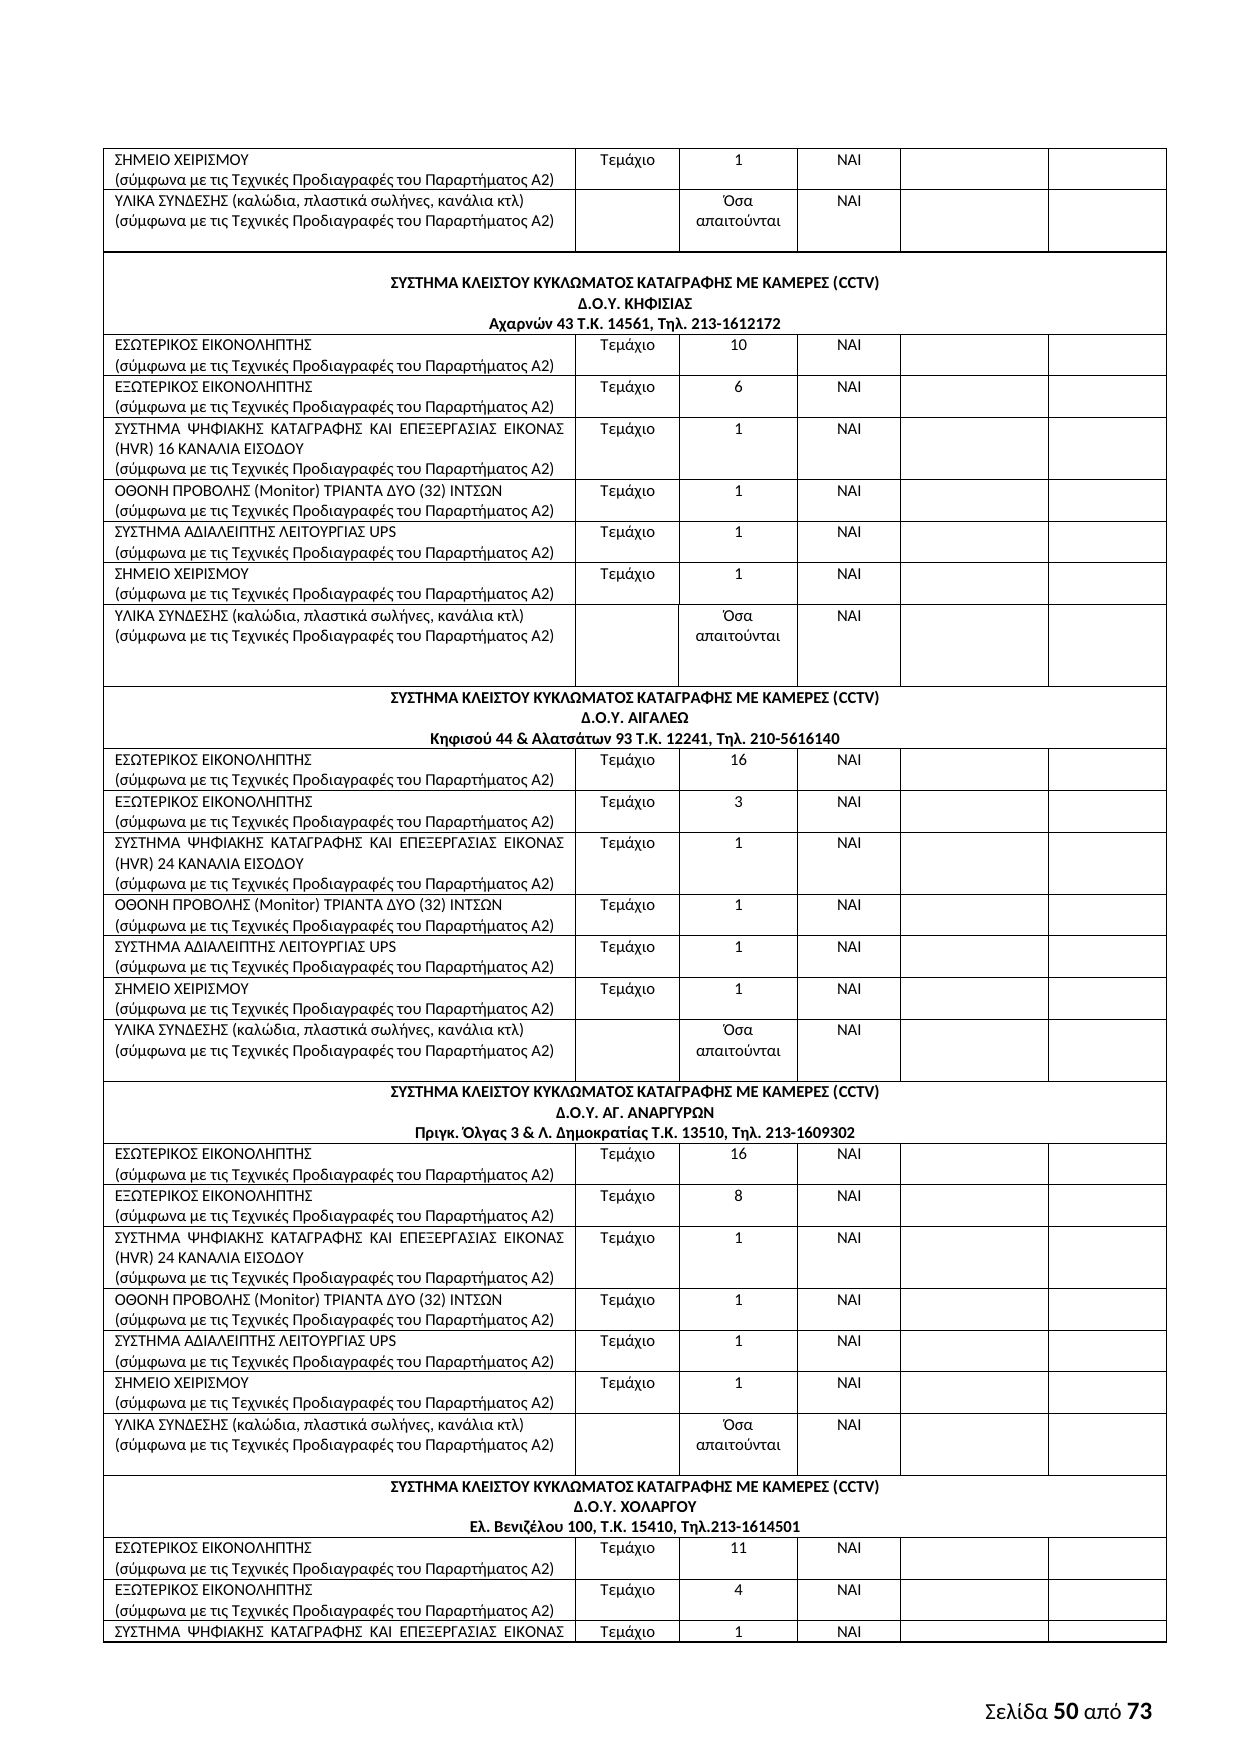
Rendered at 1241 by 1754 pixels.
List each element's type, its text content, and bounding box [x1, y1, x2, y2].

table_cell [1049, 1331, 1166, 1371]
table_cell [901, 149, 1048, 189]
table_cell Τεμάχιο [576, 1289, 679, 1329]
table_cell ΝΑΙ [798, 1538, 900, 1578]
table_cell ΥΛΙΚΑ ΣΥΝΔΕΣΗΣ (καλώδια, πλαστικά σωλήνες, κανάλια κτλ) (σύμφωνα με τις Τεχνικές Προδιαγραφές του Παραρτήματος Α2) [104, 605, 575, 686]
table_cell ΕΞΩΤΕΡΙΚΟΣ ΕΙΚΟΝΟΛΗΠΤΗΣ (σύμφωνα με τις Τεχνικές Προδιαγραφές του Παραρτήματος Α2) [104, 376, 575, 417]
table_cell [1049, 563, 1166, 604]
table_cell 1 [680, 978, 797, 1018]
table_cell ΥΛΙΚΑ ΣΥΝΔΕΣΗΣ (καλώδια, πλαστικά σωλήνες, κανάλια κτλ) (σύμφωνα με τις Τεχνικές Προδιαγραφές του Παραρτήματος Α2) [104, 1414, 575, 1475]
table_cell [901, 1185, 1048, 1226]
table_cell [1049, 833, 1166, 893]
table_cell 10 [680, 335, 797, 375]
table_cell ΝΑΙ [798, 149, 900, 189]
table_cell [576, 1020, 679, 1081]
table_cell ΣΥΣΤΗΜΑ ΑΔΙΑΛΕΙΠΤΗΣ ΛΕΙΤΟΥΡΓΙΑΣ UPS (σύμφωνα με τις Τεχνικές Προδιαγραφές του Παραρτήματος Α2) [104, 522, 575, 562]
table_cell [901, 1621, 1048, 1641]
table_cell ΝΑΙ [798, 936, 900, 977]
table_cell Τεμάχιο [576, 1331, 679, 1371]
table_cell ΝΑΙ [798, 190, 900, 251]
table_cell ΟΘΟΝΗ ΠΡΟΒΟΛΗΣ (Monitor) ΤΡΙΑΝΤΑ ΔΥΟ (32) ΙΝΤΣΩΝ (σύμφωνα με τις Τεχνικές Προδιαγραφές του Παραρτήματος Α2) [104, 895, 575, 935]
table_cell ΝΑΙ [798, 376, 900, 417]
table_cell Όσα απαιτούνται [680, 190, 797, 251]
table_cell Όσα απαιτούνται [679, 605, 797, 686]
table_cell ΝΑΙ [798, 605, 900, 686]
table_cell [901, 480, 1048, 521]
table_cell ΕΣΩΤΕΡΙΚΟΣ ΕΙΚΟΝΟΛΗΠΤΗΣ (σύμφωνα με τις Τεχνικές Προδιαγραφές του Παραρτήματος Α2) [104, 335, 575, 375]
table_cell ΥΛΙΚΑ ΣΥΝΔΕΣΗΣ (καλώδια, πλαστικά σωλήνες, κανάλια κτλ) (σύμφωνα με τις Τεχνικές Προδιαγραφές του Παραρτήματος Α2) [104, 190, 575, 251]
table_cell 1 [680, 1227, 797, 1288]
table_cell ΝΑΙ [798, 1289, 900, 1329]
table_cell ΕΣΩΤΕΡΙΚΟΣ ΕΙΚΟΝΟΛΗΠΤΗΣ (σύμφωνα με τις Τεχνικές Προδιαγραφές του Παραρτήματος Α2) [104, 1144, 575, 1184]
table_cell Τεμάχιο [576, 418, 679, 479]
table_cell ΣΥΣΤΗΜΑ ΚΛΕΙΣΤΟΥ ΚΥΚΛΩΜΑΤΟΣ ΚΑΤΑΓΡΑΦΗΣ ΜΕ ΚΑΜΕΡΕΣ (CCTV) Δ.Ο.Υ. ΚΗΦΙΣΙΑΣ Αχαρνών 43 Τ.Κ. 14561, Τηλ. 213-1612172 [104, 253, 1166, 334]
table_cell [901, 1020, 1048, 1081]
table_cell ΝΑΙ [798, 1144, 900, 1184]
table_cell ΣΥΣΤΗΜΑ ΑΔΙΑΛΕΙΠΤΗΣ ΛΕΙΤΟΥΡΓΙΑΣ UPS (σύμφωνα με τις Τεχνικές Προδιαγραφές του Παραρτήματος Α2) [104, 1331, 575, 1371]
table_cell [1049, 1372, 1166, 1413]
table_cell 8 [680, 1185, 797, 1226]
table_cell [901, 895, 1048, 935]
table_cell 1 [680, 1372, 797, 1413]
table_cell [901, 190, 1048, 251]
table_cell ΣΗΜΕΙΟ ΧΕΙΡΙΣΜΟΥ (σύμφωνα με τις Τεχνικές Προδιαγραφές του Παραρτήματος Α2) [104, 149, 575, 189]
table_cell 1 [680, 895, 797, 935]
table_cell ΝΑΙ [798, 480, 900, 521]
table_cell ΝΑΙ [798, 791, 900, 832]
table_cell ΝΑΙ [798, 1372, 900, 1413]
table_cell [901, 1289, 1048, 1329]
table_cell ΝΑΙ [798, 1227, 900, 1288]
table_cell [901, 1227, 1048, 1288]
table_cell Τεμάχιο [576, 936, 679, 977]
table_cell [901, 522, 1048, 562]
table_cell [1049, 1414, 1166, 1475]
table_cell Τεμάχιο [576, 1538, 679, 1578]
table_cell [1049, 1185, 1166, 1226]
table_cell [104, 1621, 575, 1641]
table_cell Τεμάχιο [576, 791, 679, 832]
table_cell 1 [680, 1621, 797, 1641]
table_cell Τεμάχιο [576, 1372, 679, 1413]
table_cell ΝΑΙ [798, 563, 900, 604]
table_cell [901, 791, 1048, 832]
table_cell [1049, 605, 1166, 686]
table_cell ΝΑΙ [798, 978, 900, 1018]
table_cell ΣΥΣΤΗΜΑ ΨΗΦΙΑΚΗΣ ΚΑΤΑΓΡΑΦΗΣ ΚΑΙ ΕΠΕΞΕΡΓΑΣΙΑΣ ΕΙΚΟΝΑΣ (ΗVR) 24 ΚΑΝΑΛΙΑ ΕΙΣΟΔΟΥ (σύμφωνα με τις Τεχνικές Προδιαγραφές του Παραρτήματος Α2) [104, 833, 575, 893]
table_cell ΟΘΟΝΗ ΠΡΟΒΟΛΗΣ (Monitor) ΤΡΙΑΝΤΑ ΔΥΟ (32) ΙΝΤΣΩΝ (σύμφωνα με τις Τεχνικές Προδιαγραφές του Παραρτήματος Α2) [104, 1289, 575, 1329]
table_cell Τεμάχιο [576, 1621, 679, 1641]
table_cell [1049, 749, 1166, 790]
table_cell ΕΣΩΤΕΡΙΚΟΣ ΕΙΚΟΝΟΛΗΠΤΗΣ (σύμφωνα με τις Τεχνικές Προδιαγραφές του Παραρτήματος Α2) [104, 749, 575, 790]
table_cell ΝΑΙ [798, 1414, 900, 1475]
table_cell ΕΣΩΤΕΡΙΚΟΣ ΕΙΚΟΝΟΛΗΠΤΗΣ (σύμφωνα με τις Τεχνικές Προδιαγραφές του Παραρτήματος Α2) [104, 1538, 575, 1578]
table_cell [901, 418, 1048, 479]
table_cell [576, 605, 678, 686]
table_cell [901, 563, 1048, 604]
table_cell [1049, 791, 1166, 832]
table_cell ΕΞΩΤΕΡΙΚΟΣ ΕΙΚΟΝΟΛΗΠΤΗΣ (σύμφωνα με τις Τεχνικές Προδιαγραφές του Παραρτήματος Α2) [104, 1580, 575, 1620]
table_cell [901, 605, 1048, 686]
table_cell ΣΗΜΕΙΟ ΧΕΙΡΙΣΜΟΥ (σύμφωνα με τις Τεχνικές Προδιαγραφές του Παραρτήματος Α2) [104, 563, 575, 604]
table_cell Τεμάχιο [576, 895, 679, 935]
table_cell [901, 936, 1048, 977]
table_cell Τεμάχιο [576, 522, 679, 562]
table_cell [1049, 1289, 1166, 1329]
table_cell 4 [680, 1580, 797, 1620]
table_cell ΣΥΣΤΗΜΑ ΨΗΦΙΑΚΗΣ ΚΑΤΑΓΡΑΦΗΣ ΚΑΙ ΕΠΕΞΕΡΓΑΣΙΑΣ ΕΙΚΟΝΑΣ (ΗVR) 16 ΚΑΝΑΛΙΑ ΕΙΣΟΔΟΥ (σύμφωνα με τις Τεχνικές Προδιαγραφές του Παραρτήματος Α2) [104, 418, 575, 479]
table_cell 1 [680, 522, 797, 562]
table_cell 6 [680, 376, 797, 417]
table_cell ΝΑΙ [798, 749, 900, 790]
table_cell 1 [680, 480, 797, 521]
table_cell [1049, 418, 1166, 479]
table_cell 16 [680, 749, 797, 790]
table_cell ΣΗΜΕΙΟ ΧΕΙΡΙΣΜΟΥ (σύμφωνα με τις Τεχνικές Προδιαγραφές του Παραρτήματος Α2) [104, 1372, 575, 1413]
table_cell [901, 1372, 1048, 1413]
table_cell ΕΞΩΤΕΡΙΚΟΣ ΕΙΚΟΝΟΛΗΠΤΗΣ (σύμφωνα με τις Τεχνικές Προδιαγραφές του Παραρτήματος Α2) [104, 1185, 575, 1226]
table_cell ΣΥΣΤΗΜΑ ΨΗΦΙΑΚΗΣ ΚΑΤΑΓΡΑΦΗΣ ΚΑΙ ΕΠΕΞΕΡΓΑΣΙΑΣ ΕΙΚΟΝΑΣ (ΗVR) 24 ΚΑΝΑΛΙΑ ΕΙΣΟΔΟΥ (σύμφωνα με τις Τεχνικές Προδιαγραφές του Παραρτήματος Α2) [104, 1227, 575, 1288]
table_cell [1049, 1621, 1166, 1641]
table_cell Τεμάχιο [576, 749, 679, 790]
table_cell [1049, 480, 1166, 521]
table_cell 1 [680, 149, 797, 189]
table_cell ΝΑΙ [798, 1020, 900, 1081]
table_cell 16 [680, 1144, 797, 1184]
table_cell ΣΥΣΤΗΜΑ ΚΛΕΙΣΤΟΥ ΚΥΚΛΩΜΑΤΟΣ ΚΑΤΑΓΡΑΦΗΣ ΜΕ ΚΑΜΕΡΕΣ (CCTV) Δ.Ο.Υ. ΧΟΛΑΡΓΟΥ Ελ. Βενιζέλου 100, Τ.Κ. 15410, Τηλ.213-1614501 [104, 1476, 1166, 1537]
table_cell [1049, 1538, 1166, 1578]
table_cell ΝΑΙ [798, 418, 900, 479]
table_cell [901, 1414, 1048, 1475]
table_cell [1049, 936, 1166, 977]
table_cell ΝΑΙ [798, 833, 900, 893]
table_cell [901, 978, 1048, 1018]
table_cell 3 [680, 791, 797, 832]
table_cell ΝΑΙ [798, 335, 900, 375]
table_cell 1 [680, 936, 797, 977]
table_cell ΟΘΟΝΗ ΠΡΟΒΟΛΗΣ (Monitor) ΤΡΙΑΝΤΑ ΔΥΟ (32) ΙΝΤΣΩΝ (σύμφωνα με τις Τεχνικές Προδιαγραφές του Παραρτήματος Α2) [104, 480, 575, 521]
table_cell Τεμάχιο [576, 563, 679, 604]
table_cell ΣΥΣΤΗΜΑ ΑΔΙΑΛΕΙΠΤΗΣ ΛΕΙΤΟΥΡΓΙΑΣ UPS (σύμφωνα με τις Τεχνικές Προδιαγραφές του Παραρτήματος Α2) [104, 936, 575, 977]
table_cell Τεμάχιο [576, 335, 679, 375]
table_cell Τεμάχιο [576, 978, 679, 1018]
table_cell [1049, 376, 1166, 417]
table_cell Τεμάχιο [576, 1227, 679, 1288]
table_cell [1049, 149, 1166, 189]
table_cell [1049, 1020, 1166, 1081]
table_cell Όσα απαιτούνται [680, 1020, 797, 1081]
table_cell [1049, 1227, 1166, 1288]
table_cell [1049, 978, 1166, 1018]
table_cell ΝΑΙ [798, 1331, 900, 1371]
table_cell 11 [680, 1538, 797, 1578]
table_cell Τεμάχιο [576, 480, 679, 521]
table_cell [1049, 335, 1166, 375]
table_cell 1 [680, 1331, 797, 1371]
table_cell [901, 1331, 1048, 1371]
table_cell [1049, 1580, 1166, 1620]
table_cell ΝΑΙ [798, 522, 900, 562]
table_cell ΕΞΩΤΕΡΙΚΟΣ ΕΙΚΟΝΟΛΗΠΤΗΣ (σύμφωνα με τις Τεχνικές Προδιαγραφές του Παραρτήματος Α2) [104, 791, 575, 832]
table_cell [576, 190, 679, 251]
table_cell [1049, 1144, 1166, 1184]
table_cell [1049, 190, 1166, 251]
table_cell [901, 833, 1048, 893]
table_cell ΝΑΙ [798, 1185, 900, 1226]
table_cell [1049, 895, 1166, 935]
table_cell Τεμάχιο [576, 1185, 679, 1226]
table_cell [1049, 522, 1166, 562]
table_cell ΣΥΣΤΗΜΑ ΚΛΕΙΣΤΟΥ ΚΥΚΛΩΜΑΤΟΣ ΚΑΤΑΓΡΑΦΗΣ ΜΕ ΚΑΜΕΡΕΣ (CCTV) Δ.Ο.Υ. ΑΓ. ΑΝΑΡΓΥΡΩΝ Πριγκ. Όλγας 3 & Λ. Δημοκρατίας Τ.Κ. 13510, Τηλ. 213-1609302 [104, 1082, 1166, 1142]
table_cell ΝΑΙ [798, 895, 900, 935]
table_cell ΥΛΙΚΑ ΣΥΝΔΕΣΗΣ (καλώδια, πλαστικά σωλήνες, κανάλια κτλ) (σύμφωνα με τις Τεχνικές Προδιαγραφές του Παραρτήματος Α2) [104, 1020, 575, 1081]
table_cell Τεμάχιο [576, 376, 679, 417]
table_cell Τεμάχιο [576, 149, 679, 189]
table_cell [901, 1144, 1048, 1184]
table_cell 1 [680, 1289, 797, 1329]
table_cell 1 [680, 418, 797, 479]
table_cell Όσα απαιτούνται [680, 1414, 797, 1475]
table_cell [576, 1414, 679, 1475]
table_cell ΣΥΣΤΗΜΑ ΚΛΕΙΣΤΟΥ ΚΥΚΛΩΜΑΤΟΣ ΚΑΤΑΓΡΑΦΗΣ ΜΕ ΚΑΜΕΡΕΣ (CCTV) Δ.Ο.Υ. ΑΙΓΑΛΕΩ Κηφισού 44 & Αλατσάτων 93 Τ.Κ. 12241, Τηλ. 210-5616140 [104, 687, 1166, 748]
table_cell ΝΑΙ [798, 1621, 900, 1641]
table_cell ΝΑΙ [798, 1580, 900, 1620]
table_cell Τεμάχιο [576, 833, 679, 893]
table_cell [901, 749, 1048, 790]
table_cell ΣΗΜΕΙΟ ΧΕΙΡΙΣΜΟΥ (σύμφωνα με τις Τεχνικές Προδιαγραφές του Παραρτήματος Α2) [104, 978, 575, 1018]
table_cell [901, 376, 1048, 417]
table_cell 1 [680, 563, 797, 604]
table_cell 1 [680, 833, 797, 893]
table_cell [901, 335, 1048, 375]
table_cell [901, 1538, 1048, 1578]
table_cell Τεμάχιο [576, 1144, 679, 1184]
table_cell Τεμάχιο [576, 1580, 679, 1620]
table_cell [901, 1580, 1048, 1620]
